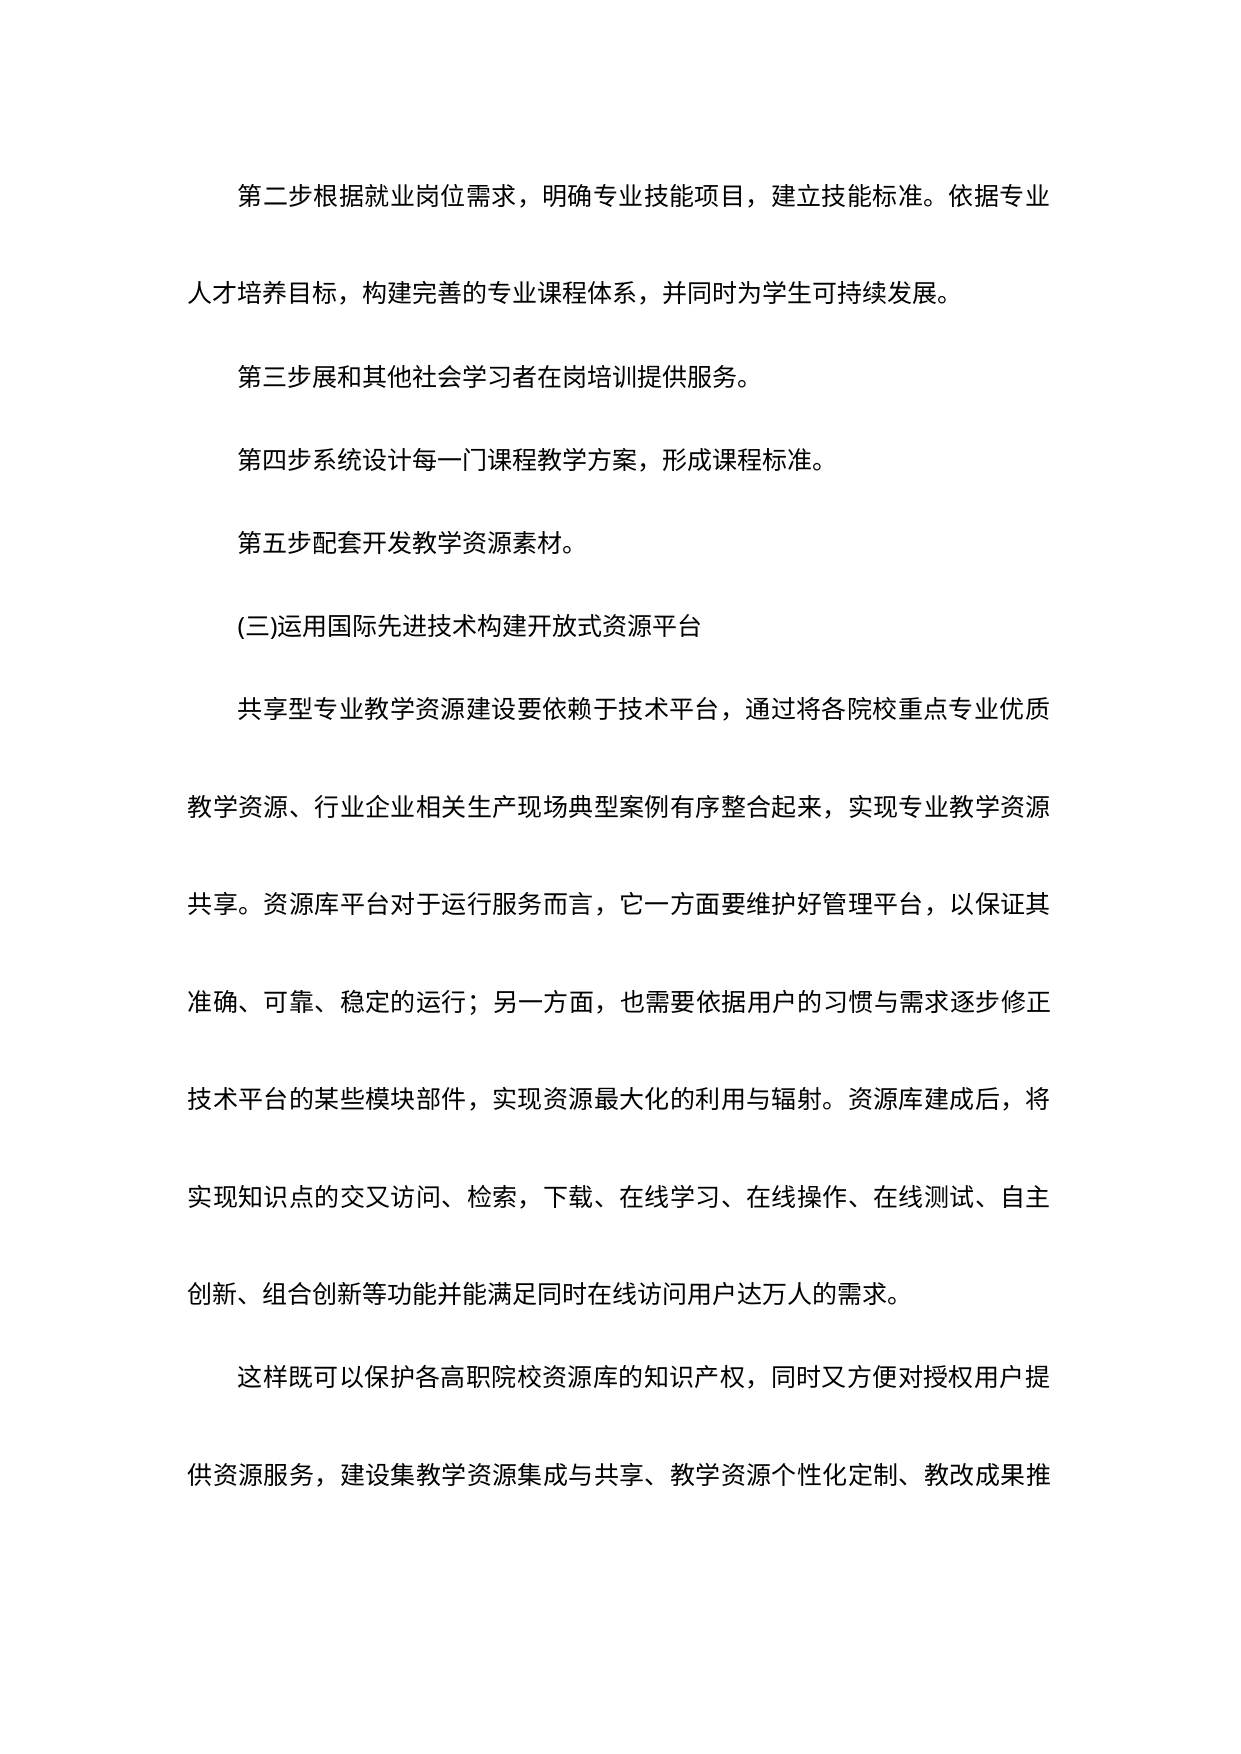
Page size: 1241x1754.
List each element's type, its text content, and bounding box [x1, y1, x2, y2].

text (三)运用国际先进技术构建开放式资源平台 [187, 592, 1053, 657]
text 第五步配套开发教学资源素材。 [187, 509, 1053, 574]
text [187, 1343, 1053, 1506]
text 第四步系统设计每一门课程教学方案，形成课程标准。 [187, 426, 1053, 491]
text 共享型专业教学资源建设要依赖于技术平台，通过将各院校重点专业优质教学资源、行业企业相关生产现场典型案例有序整合起来，实现专业教学资源共享。资源库平台对于运行服务而言，它一方面要维护好管理平台，以保证其准确、可靠、稳定的运行；另一方面，也需要依据用户的习惯与需求逐步修正技术平台的某些模块部件，实现资源最大化的利用与辐射。资源库建成后，将实现知识点的交又访问、检索，下载、在线学习、在线操作、在线测试、自主创新、组合创新等功能并能满足同时在线访问用户达万人的需求。 [187, 675, 1053, 1325]
text 第三步展和其他社会学习者在岗培训提供服务。 [187, 343, 1053, 408]
text 第二步根据就业岗位需求，明确专业技能项目，建立技能标准。依据专业人才培养目标，构建完善的专业课程体系，并同时为学生可持续发展。 [187, 162, 1053, 324]
